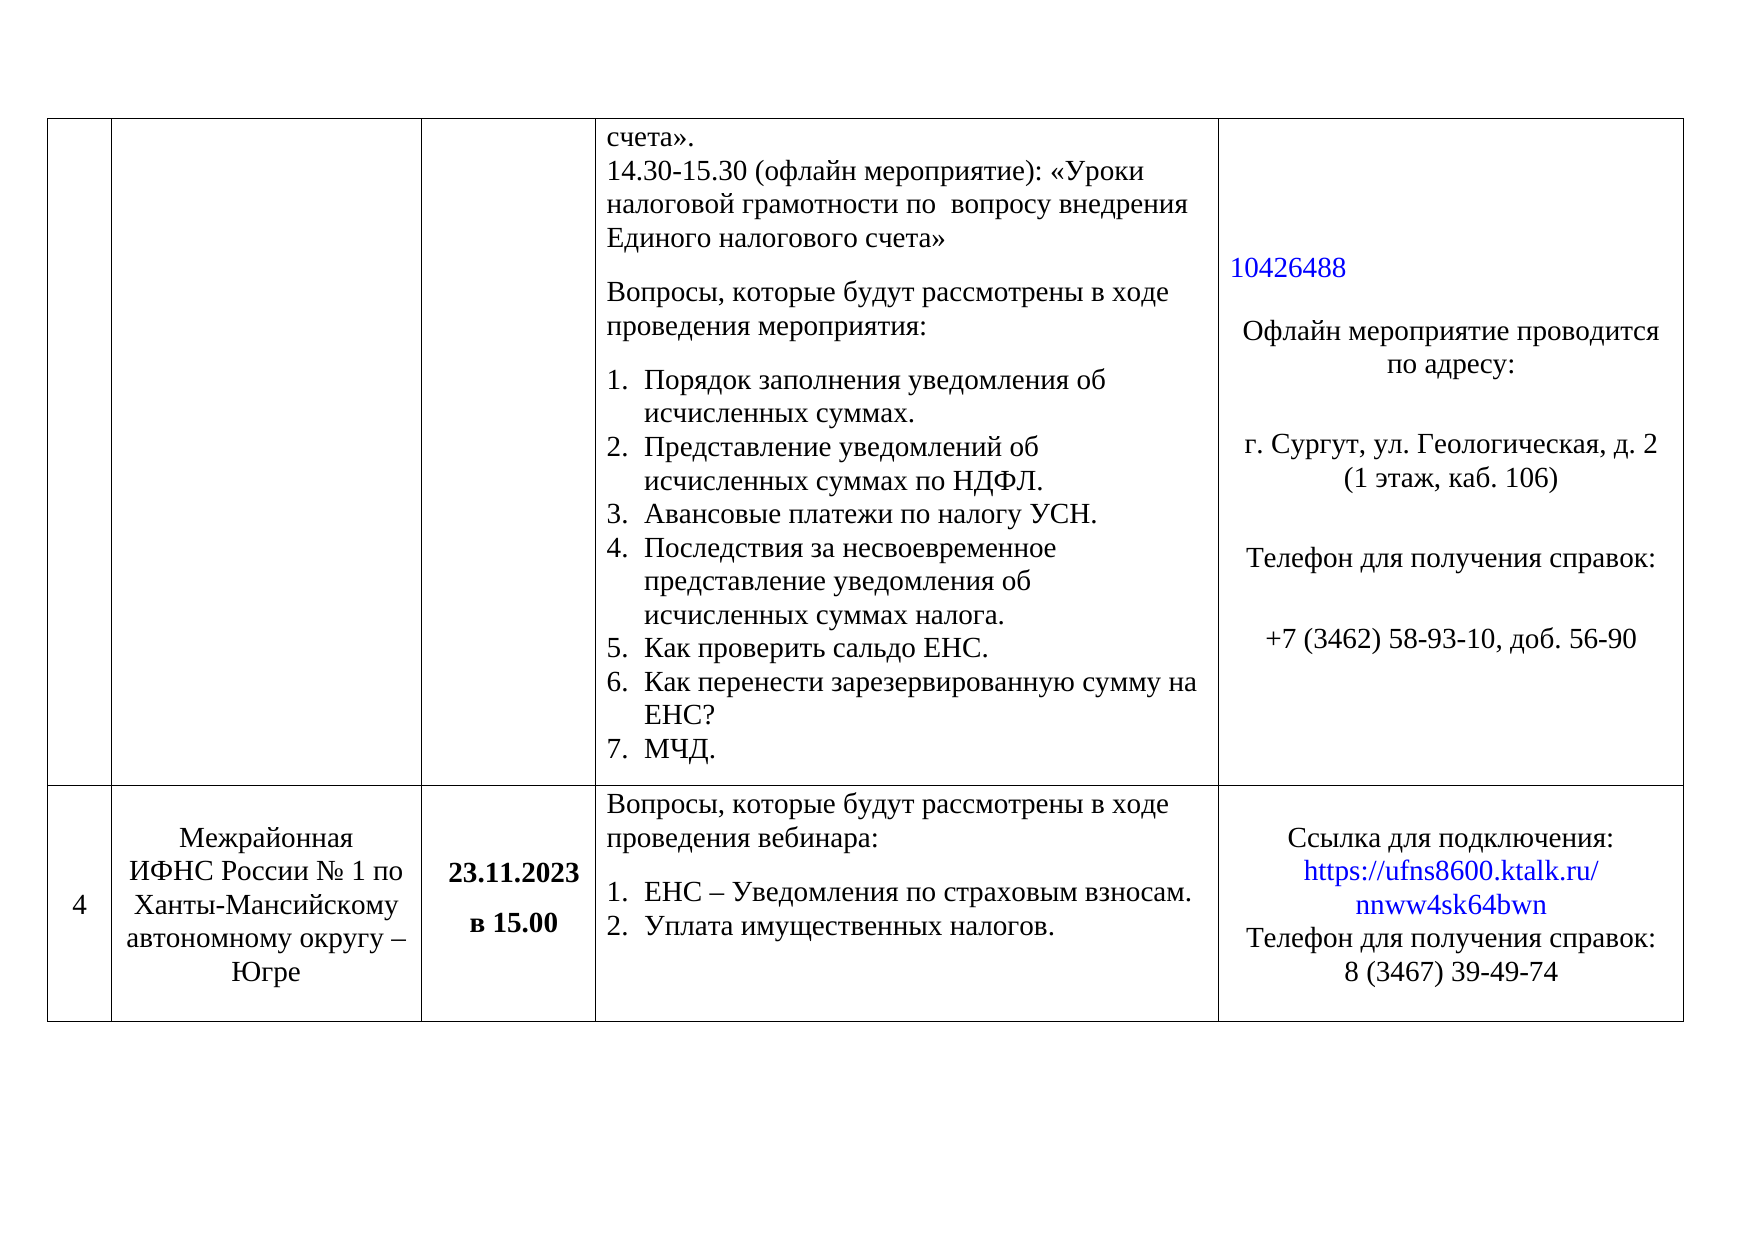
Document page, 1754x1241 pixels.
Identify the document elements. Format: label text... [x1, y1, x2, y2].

table_cell 23.11.2023 в 15.00 [422, 786, 595, 1021]
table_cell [112, 119, 421, 785]
table_cell 4 [48, 786, 111, 1021]
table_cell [596, 119, 1218, 785]
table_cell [422, 119, 595, 785]
table_cell Межрайонная ИФНС России № 1 по Ханты-Мансийскому автономному округу – Югре [112, 786, 421, 1021]
table_cell Ссылка для подключения: https://ufns8600.ktalk.ru/nnww4sk64bwn Телефон для получения справок: 8 (3467) 39-49-74 [1219, 786, 1683, 1021]
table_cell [1219, 119, 1683, 785]
table_cell 3 [48, 119, 111, 785]
table_cell Вопросы, которые будут рассмотрены в ходе проведения вебинара: ЕНС – Уведомления по страховым взносам. Уплата имущественных налогов. [596, 786, 1218, 1021]
